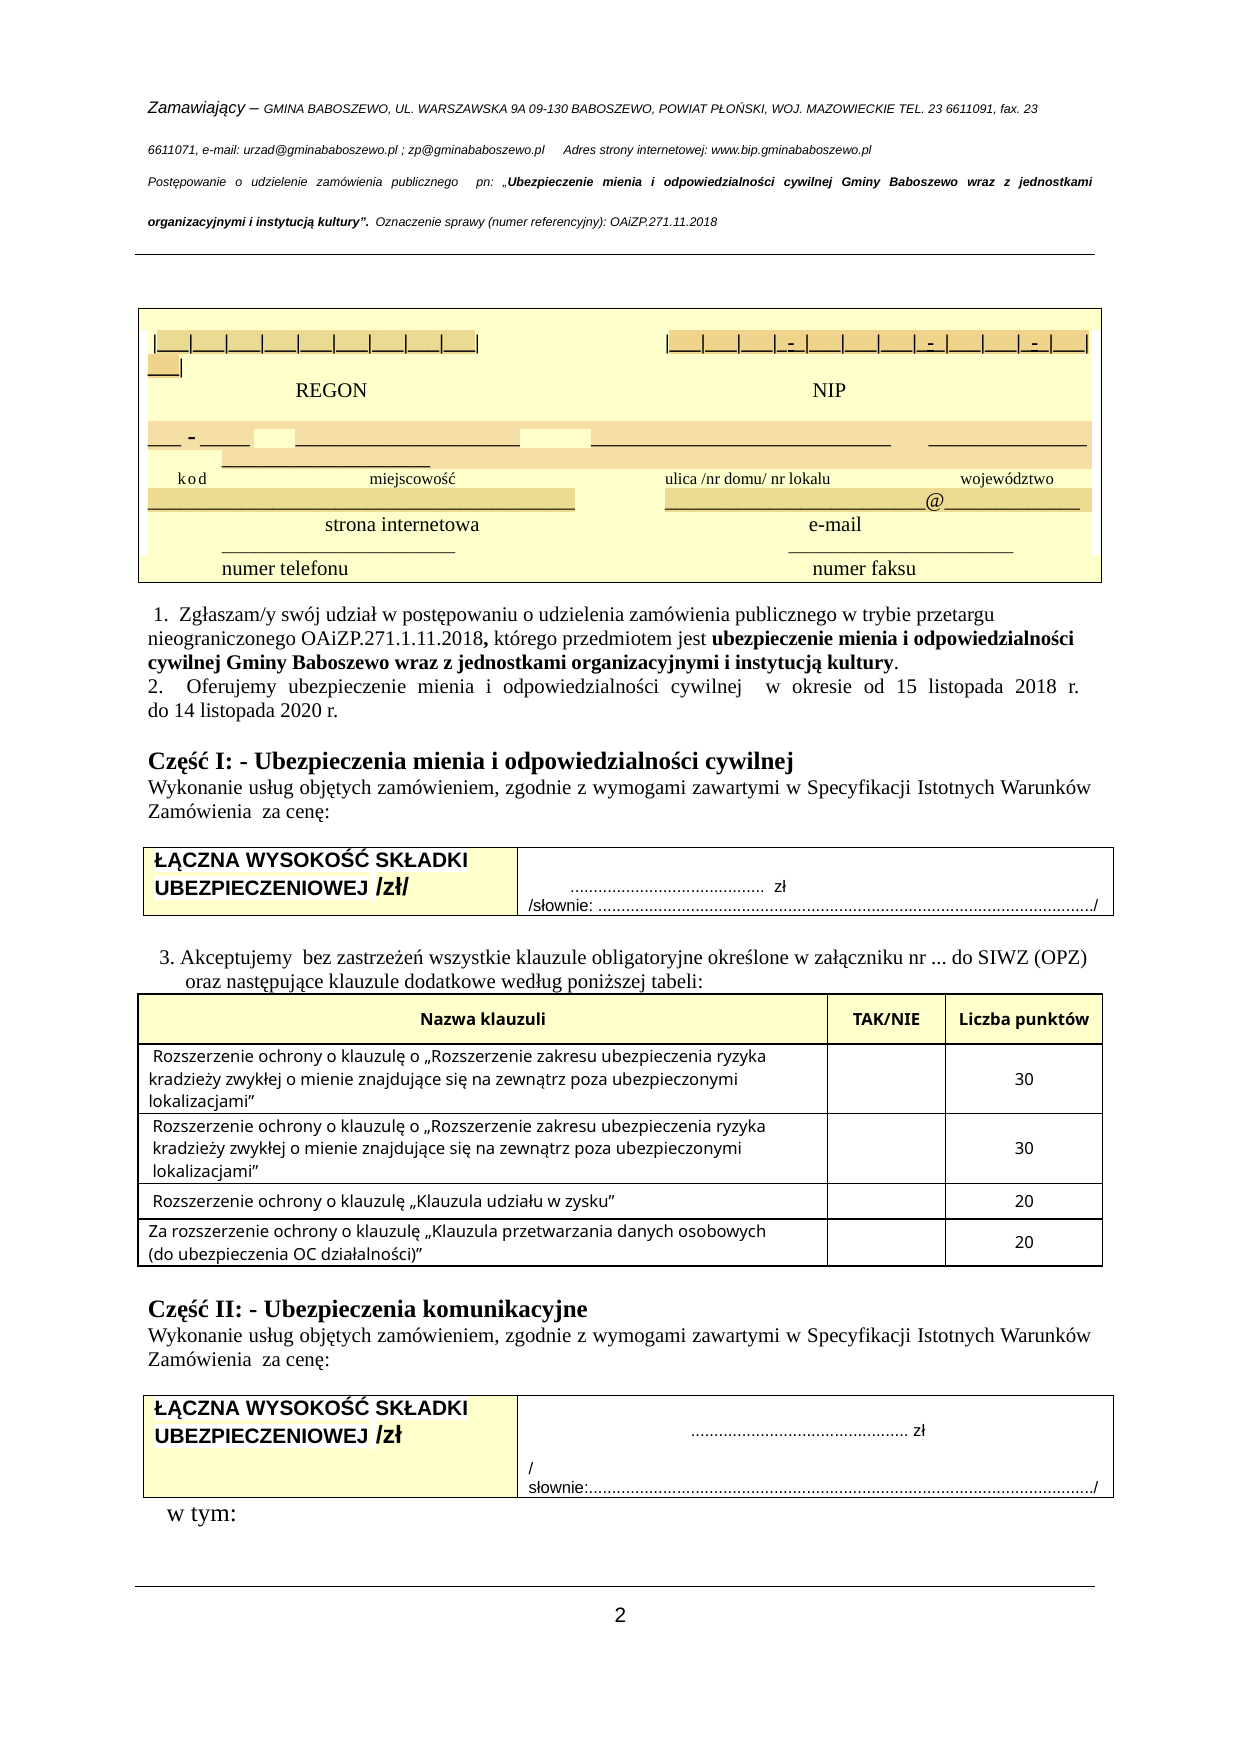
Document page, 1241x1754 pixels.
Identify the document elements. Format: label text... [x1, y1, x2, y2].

text w tym: [148, 1498, 1087, 1527]
table_cell [828, 1114, 945, 1182]
text ____ - ______ ___________________________ ____________________________________ ___________________ _________________________ [148, 421, 1092, 469]
table_cell Rozszerzenie ochrony o klauzulę „Klauzula udziału w zysku” [139, 1184, 827, 1218]
table_header Liczba punktów [946, 995, 1102, 1043]
table_cell Rozszerzenie ochrony o klauzulę o „Rozszerzenie zakresu ubezpieczenia ryzyka kradzieży zwykłej o mienie znajdujące się na zewnątrz poza ubezpieczonymi lokalizacjami” [139, 1045, 827, 1113]
table_cell [828, 1184, 945, 1218]
text oraz następujące klauzule dodatkowe według poniższej tabeli: [154, 969, 1092, 993]
text 1. Zgłaszam/y swój udział w postępowaniu o udzielenia zamówienia publicznego w trybie przetargu nieograniczonego OAiZP.271.1.11.2018, którego przedmiotem jest ubezpieczenie mienia i odpowiedzialności cywilnej Gminy Baboszewo wraz z jednostkami organizacyjnymi i instytucją kultury. [148, 602, 1087, 674]
text |___|___|___|___|___|___|___|___|___| |___|___|___|_-_|___|___|___|_-_|___|___|_-_|___|___| [179, 330, 1092, 378]
table_header .......................................... zł /słownie: .........................................................................................................../ [518, 848, 1113, 915]
text Część I: - Ubezpieczenia mienia i odpowiedzialności cywilnej [148, 746, 1092, 775]
table_cell 30 [946, 1114, 1102, 1182]
table_cell [828, 1220, 945, 1265]
text Wykonanie usług objętych zamówieniem, zgodnie z wymogami zawartymi w Specyfikacji Istotnych Warunków Zamówienia za cenę: [148, 1323, 1092, 1371]
text _________________________________________ _________________________@_____________ [665, 488, 1092, 512]
table_header ŁĄCZNA WYSOKOŚĆ SKŁADKI UBEZPIECZENIOWEJ /zł/ [144, 848, 517, 915]
table_header Nazwa klauzuli [139, 995, 827, 1043]
text 2. Oferujemy ubezpieczenie mienia i odpowiedzialności cywilnej w okresie od 15 listopada 2018 r. do 14 listopada 2020 r. [148, 674, 1092, 722]
text Część II: - Ubezpieczenia komunikacyjne [148, 1294, 1092, 1323]
text _________________________________________ _________________________@_____________ [148, 488, 575, 509]
table_cell 20 [946, 1184, 1102, 1218]
text 3. Akceptujemy bez zastrzeżeń wszystkie klauzule obligatoryjne określone w załączniku nr ... do SIWZ (OPZ) [154, 945, 1092, 969]
text strona internetowa e-mail ____________________________ ___________________________ [148, 512, 1092, 552]
table_cell 20 [946, 1220, 1102, 1265]
table_cell Za rozszerzenie ochrony o klauzulę „Klauzula przetwarzania danych osobowych (do ubezpieczenia OC działalności)” [139, 1220, 827, 1265]
text kod miejscowość ulica /nr domu/ nr lokalu województwo [148, 469, 1092, 488]
table_header ŁĄCZNA WYSOKOŚĆ SKŁADKI UBEZPIECZENIOWEJ /zł [144, 1396, 517, 1497]
table_cell [828, 1045, 945, 1113]
table_cell Rozszerzenie ochrony o klauzulę o „Rozszerzenie zakresu ubezpieczenia ryzyka kradzieży zwykłej o mienie znajdujące się na zewnątrz poza ubezpieczonymi lokalizacjami” [139, 1114, 827, 1182]
table_header TAK/NIE [828, 995, 945, 1043]
text Wykonanie usług objętych zamówieniem, zgodnie z wymogami zawartymi w Specyfikacji Istotnych Warunków Zamówienia za cenę: [148, 775, 1092, 823]
text numer telefonu numer faksu [139, 552, 1101, 582]
table_cell 30 [946, 1045, 1102, 1113]
table_header ............................................... zł /słownie:............................................................................................................./ [518, 1396, 1113, 1497]
text REGON NIP [148, 378, 1092, 402]
